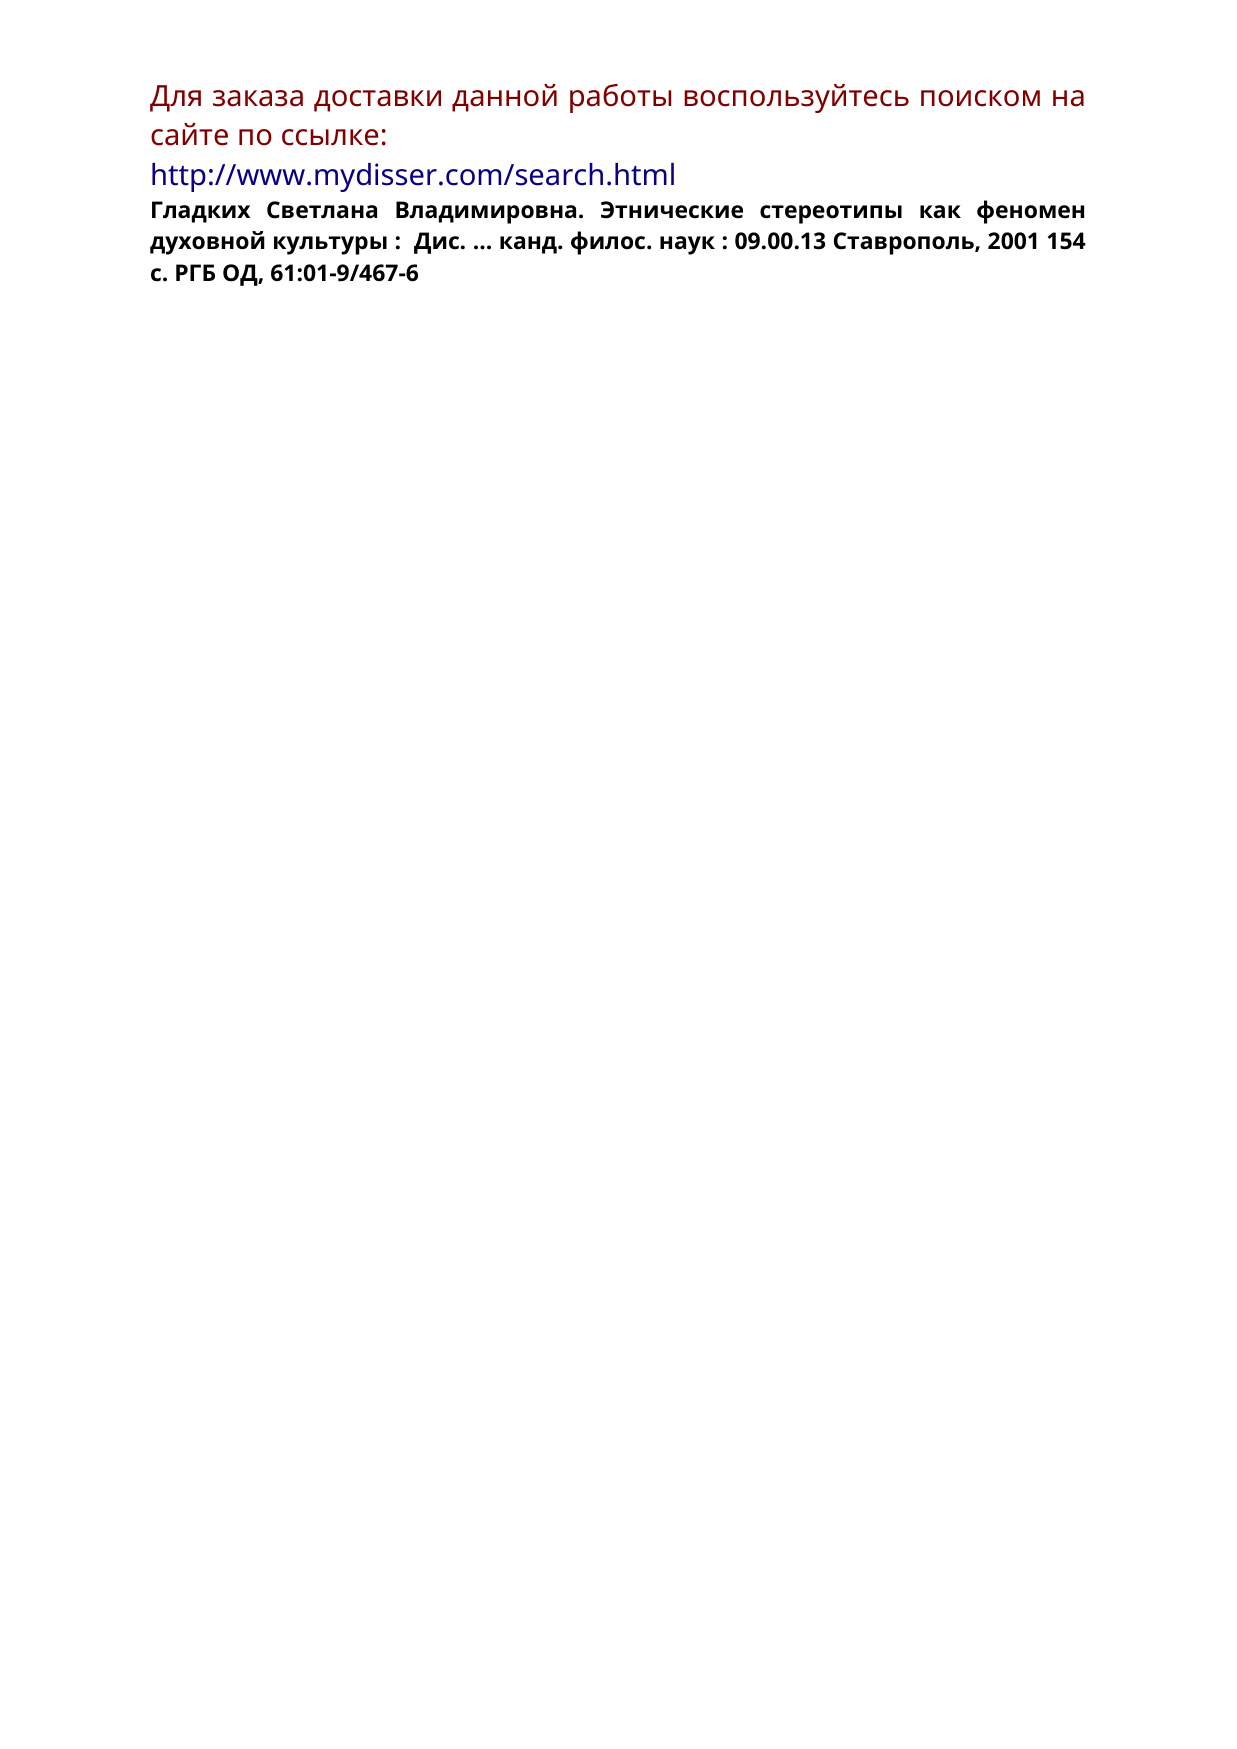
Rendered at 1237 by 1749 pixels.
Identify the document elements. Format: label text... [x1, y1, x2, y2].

text Гладких Светлана Владимировна. Этнические стереотипы как феномен духовной культуры : Дис. ... канд. филос. наук : 09.00.13 Ставрополь, 2001 154 с. РГБ ОД, 61:01-9/467-6 [150, 194, 1086, 288]
